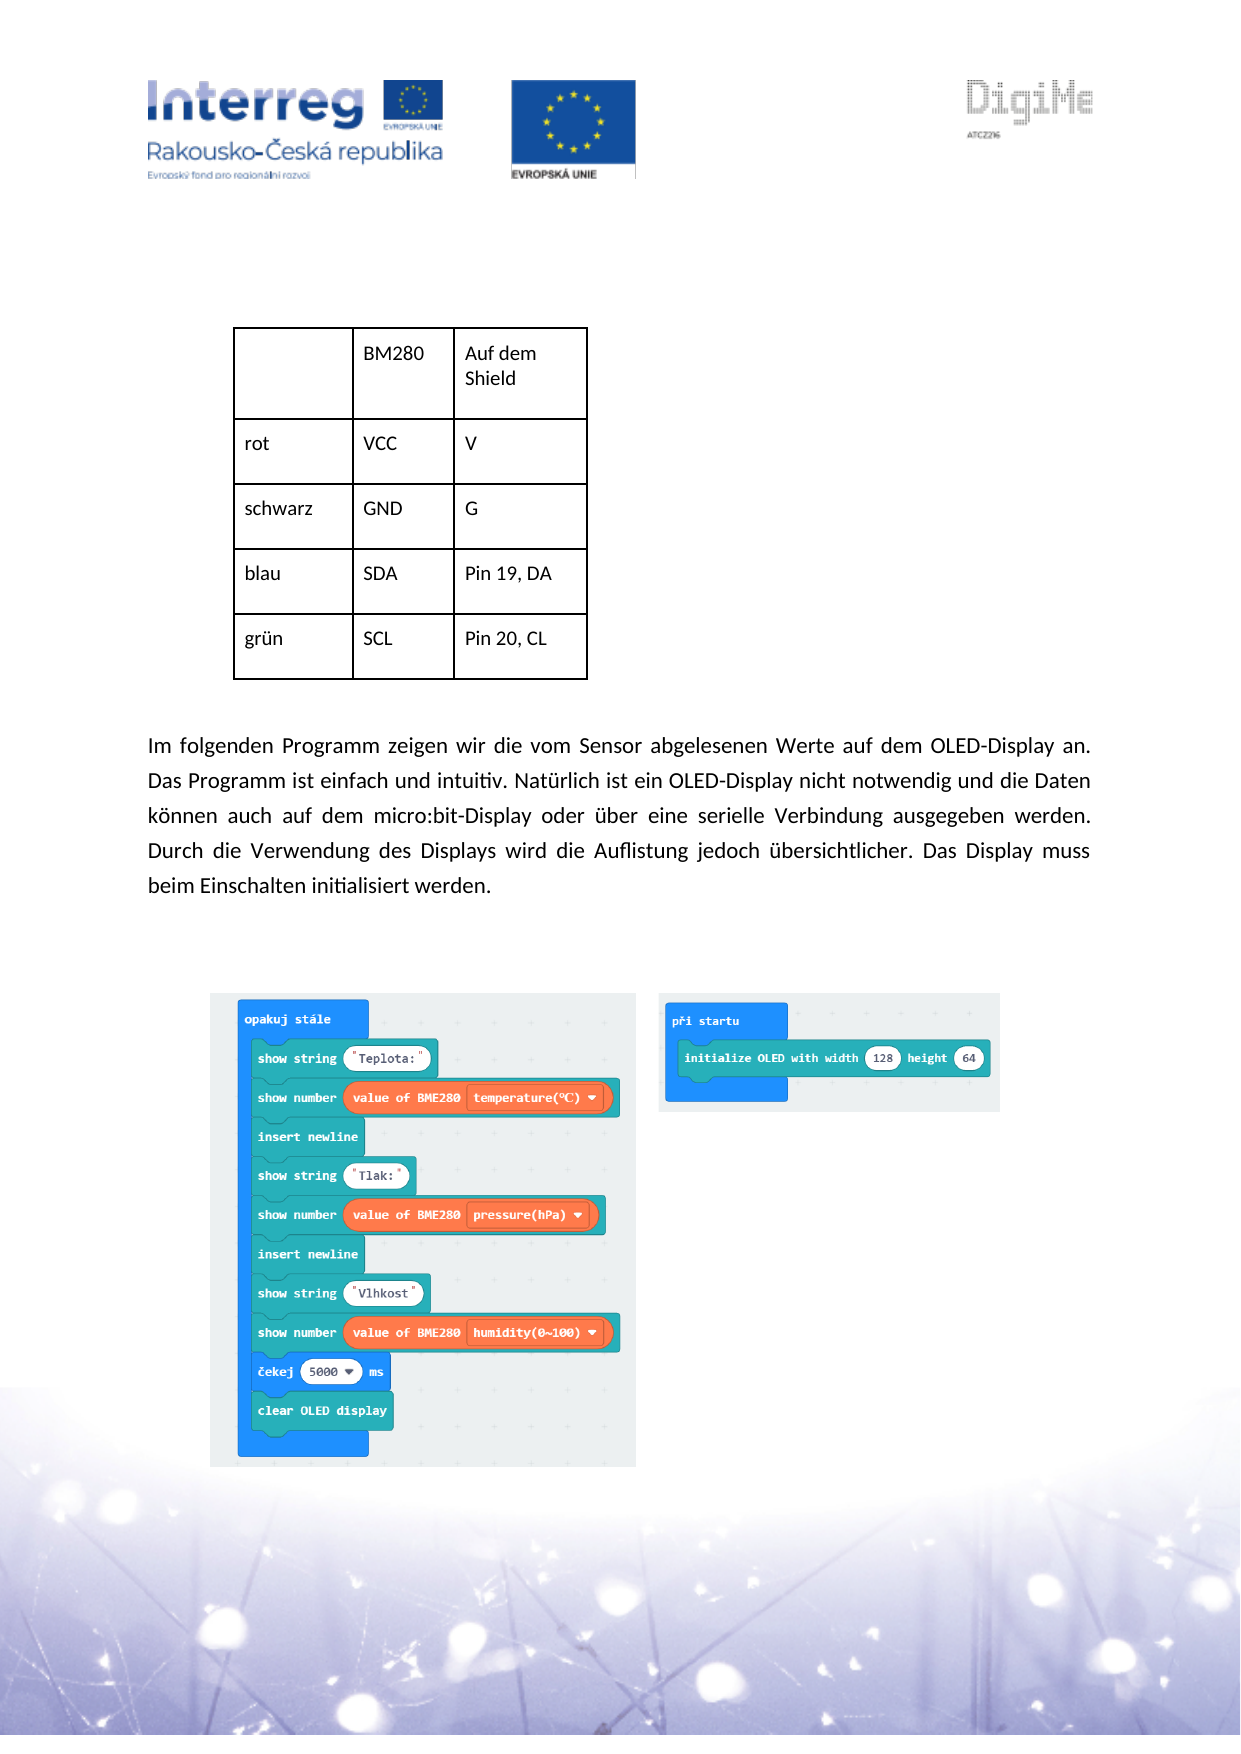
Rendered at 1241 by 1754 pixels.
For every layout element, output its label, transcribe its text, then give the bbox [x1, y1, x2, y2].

table_cell rot [235, 420, 352, 483]
table_cell GND [354, 485, 453, 548]
table_cell VCC [354, 420, 453, 483]
table_cell blau [235, 550, 352, 613]
table_header BM280 [354, 329, 453, 418]
table_cell schwarz [235, 485, 352, 548]
text Im folgenden Programm zeigen wir die vom Sensor abgelesenen Werte auf dem OLED-Display an. Das Programm ist einfach und intuitiv. Natürlich ist ein OLED-Display nicht notwendig und die Daten können auch auf dem micro:bit-Display oder über eine serielle Verbindung ausgegeben werden. Durch die Verwendung des Displays wird die Auflistung jedoch übersichtlicher. Das Display muss beim Einschalten initialisiert werden. [148, 731, 1093, 899]
table_cell Pin 20, CL [455, 615, 586, 678]
picture [658, 993, 1000, 1112]
picture [210, 993, 636, 1467]
table_header Auf dem Shield [455, 329, 586, 418]
table_cell Pin 19, DA [455, 550, 586, 613]
table_cell SCL [354, 615, 453, 678]
table_cell SDA [354, 550, 453, 613]
table_cell V [455, 420, 586, 483]
table_cell grün [235, 615, 352, 678]
table_header [235, 329, 352, 418]
table_cell G [455, 485, 586, 548]
